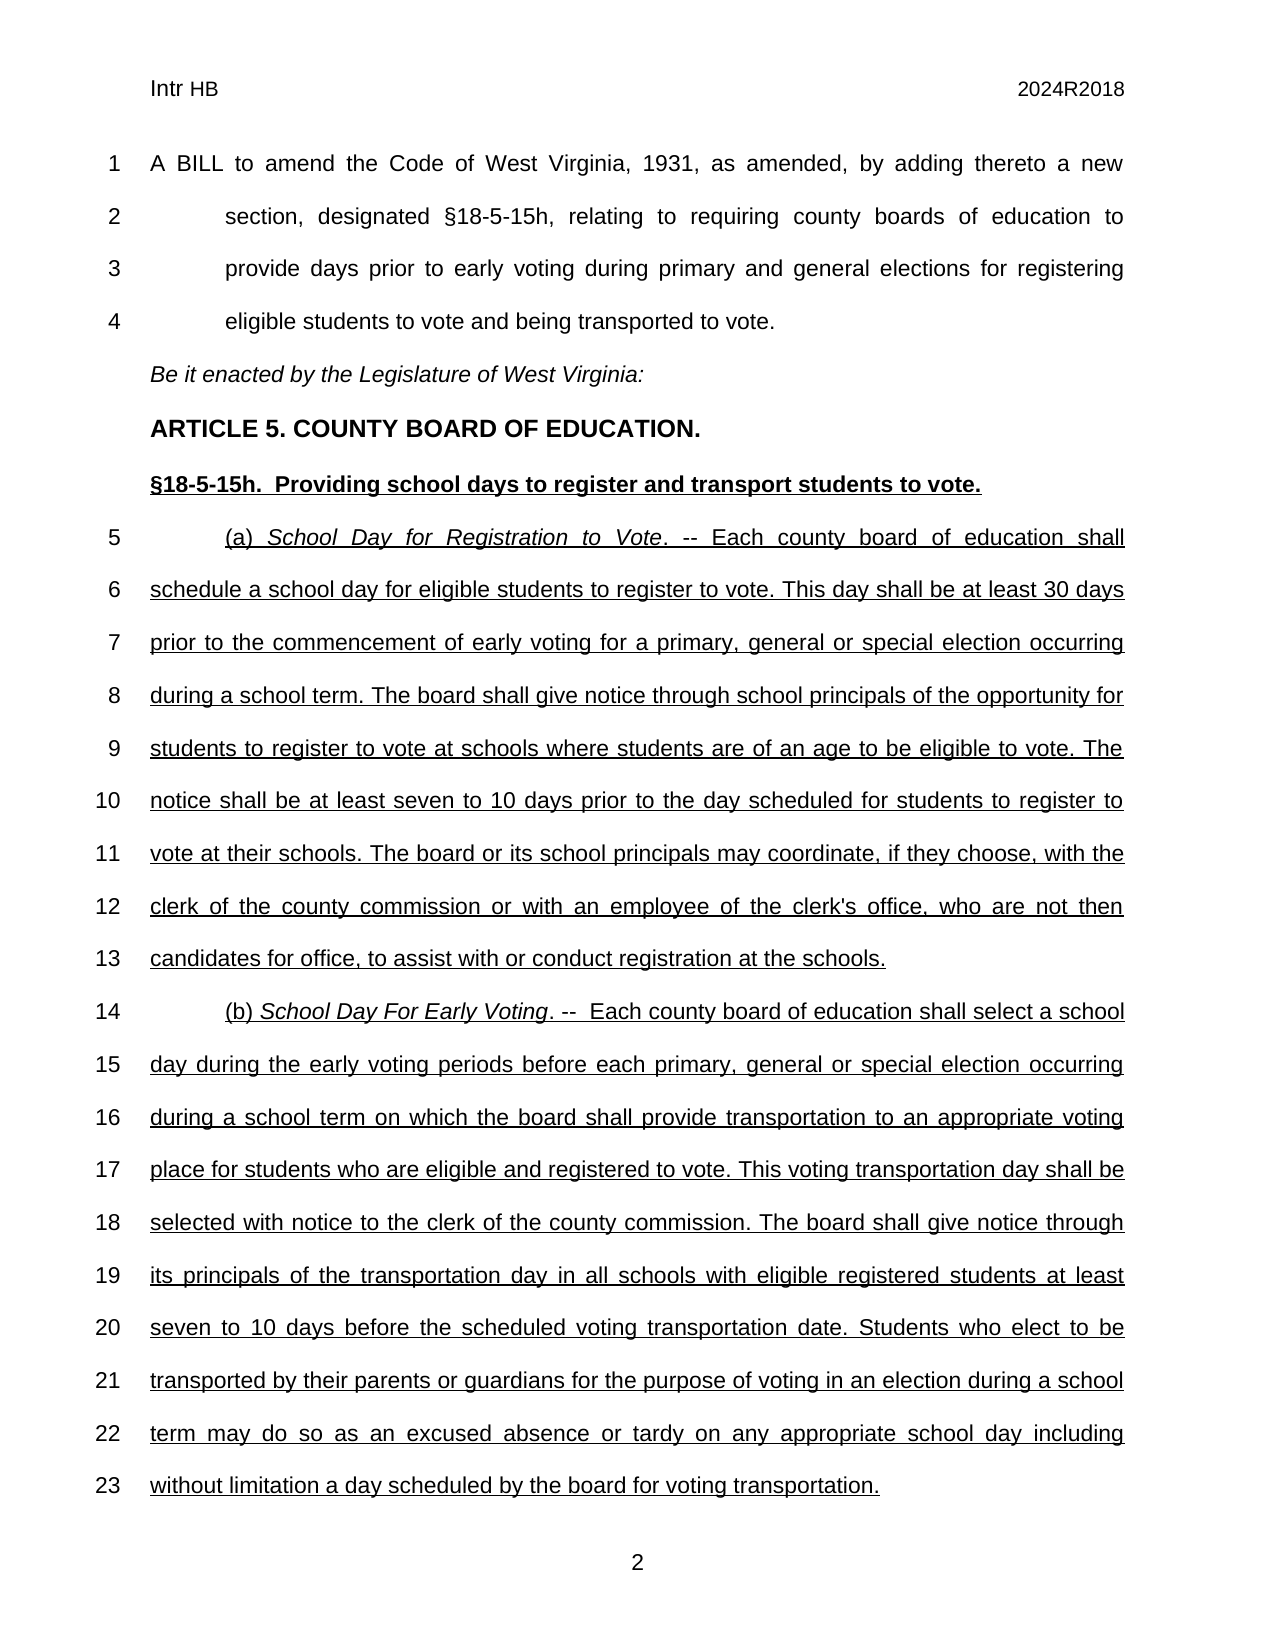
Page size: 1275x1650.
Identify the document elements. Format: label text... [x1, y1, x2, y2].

text (a) School Day for Registration to Vote. -- Each county board of education shall schedule a school day for eligible students to register to vote. This day shall be at least 30 days prior to the commencement of early voting for a primary, general or special election occurring during a school term. The board shall give notice through school principals of the opportunity for students to register to vote at schools where students are of an age to be eligible to vote. The notice shall be at least seven to 10 days prior to the day scheduled for students to register to vote at their schools. The board or its school principals may coordinate, if they choose, with the clerk of the county commission or with an employee of the clerk's office, who are not then candidates for office, to assist with or conduct registration at the schools. [150, 864, 1125, 972]
text Be it enacted by the Legislature of West Virginia: [150, 361, 1125, 387]
subtitle ARTICLE 5. COUNTY BOARD OF EDUCATION. [150, 413, 1125, 442]
text (a) School Day for Registration to Vote. -- Each county board of education shall schedule a school day for eligible students to register to vote. This day shall be at least 30 days prior to the commencement of early voting for a primary, general or special election occurring during a school term. The board shall give notice through school principals of the opportunity for students to register to vote at schools where students are of an age to be eligible to vote. The notice shall be at least seven to 10 days prior to the day scheduled for students to register to vote at their schools. The board or its school principals may coordinate, if they choose, with the clerk of the county commission or with an employee of the clerk's office, who are not then candidates for office, to assist with or conduct registration at the schools. [150, 600, 1125, 652]
text (b) School Day For Early Voting. -- Each county board of education shall select a school day during the early voting periods before each primary, general or special election occurring during a school term on which the board shall provide transportation to an appropriate voting place for students who are eligible and registered to vote. This voting transportation day shall be selected with notice to the clerk of the county commission. The board shall give notice through its principals of the transportation day in all schools with eligible registered students at least seven to 10 days before the scheduled voting transportation date. Students who elect to be transported by their parents or guardians for the purpose of voting in an election during a school term may do so as an excused absence or tardy on any appropriate school day including without limitation a day scheduled by the board for voting transportation. [150, 1338, 1125, 1443]
subtitle §18-5-15h. Providing school days to register and transport students to vote. [150, 471, 1125, 497]
text (a) School Day for Registration to Vote. -- Each county board of education shall schedule a school day for eligible students to register to vote. This day shall be at least 30 days prior to the commencement of early voting for a primary, general or special election occurring during a school term. The board shall give notice through school principals of the opportunity for students to register to vote at schools where students are of an age to be eligible to vote. The notice shall be at least seven to 10 days prior to the day scheduled for students to register to vote at their schools. The board or its school principals may coordinate, if they choose, with the clerk of the county commission or with an employee of the clerk's office, who are not then candidates for office, to assist with or conduct registration at the schools. [150, 524, 1125, 599]
title A BILL to amend the Code of West Virginia, 1931, as amended, by adding thereto a new section, designated §18-5-15h, relating to requiring county boards of education to provide days prior to early voting during primary and general elections for registering eligible students to vote and being transported to vote. [150, 150, 1125, 334]
text (b) School Day For Early Voting. -- Each county board of education shall select a school day during the early voting periods before each primary, general or special election occurring during a school term on which the board shall provide transportation to an appropriate voting place for students who are eligible and registered to vote. This voting transportation day shall be selected with notice to the clerk of the county commission. The board shall give notice through its principals of the transportation day in all schools with eligible registered students at least seven to 10 days before the scheduled voting transportation date. Students who elect to be transported by their parents or guardians for the purpose of voting in an election during a school term may do so as an excused absence or tardy on any appropriate school day including without limitation a day scheduled by the board for voting transportation. [150, 998, 1125, 1179]
text (a) School Day for Registration to Vote. -- Each county board of education shall schedule a school day for eligible students to register to vote. This day shall be at least 30 days prior to the commencement of early voting for a primary, general or special election occurring during a school term. The board shall give notice through school principals of the opportunity for students to register to vote at schools where students are of an age to be eligible to vote. The notice shall be at least seven to 10 days prior to the day scheduled for students to register to vote at their schools. The board or its school principals may coordinate, if they choose, with the clerk of the county commission or with an employee of the clerk's office, who are not then candidates for office, to assist with or conduct registration at the schools. [150, 653, 1125, 863]
